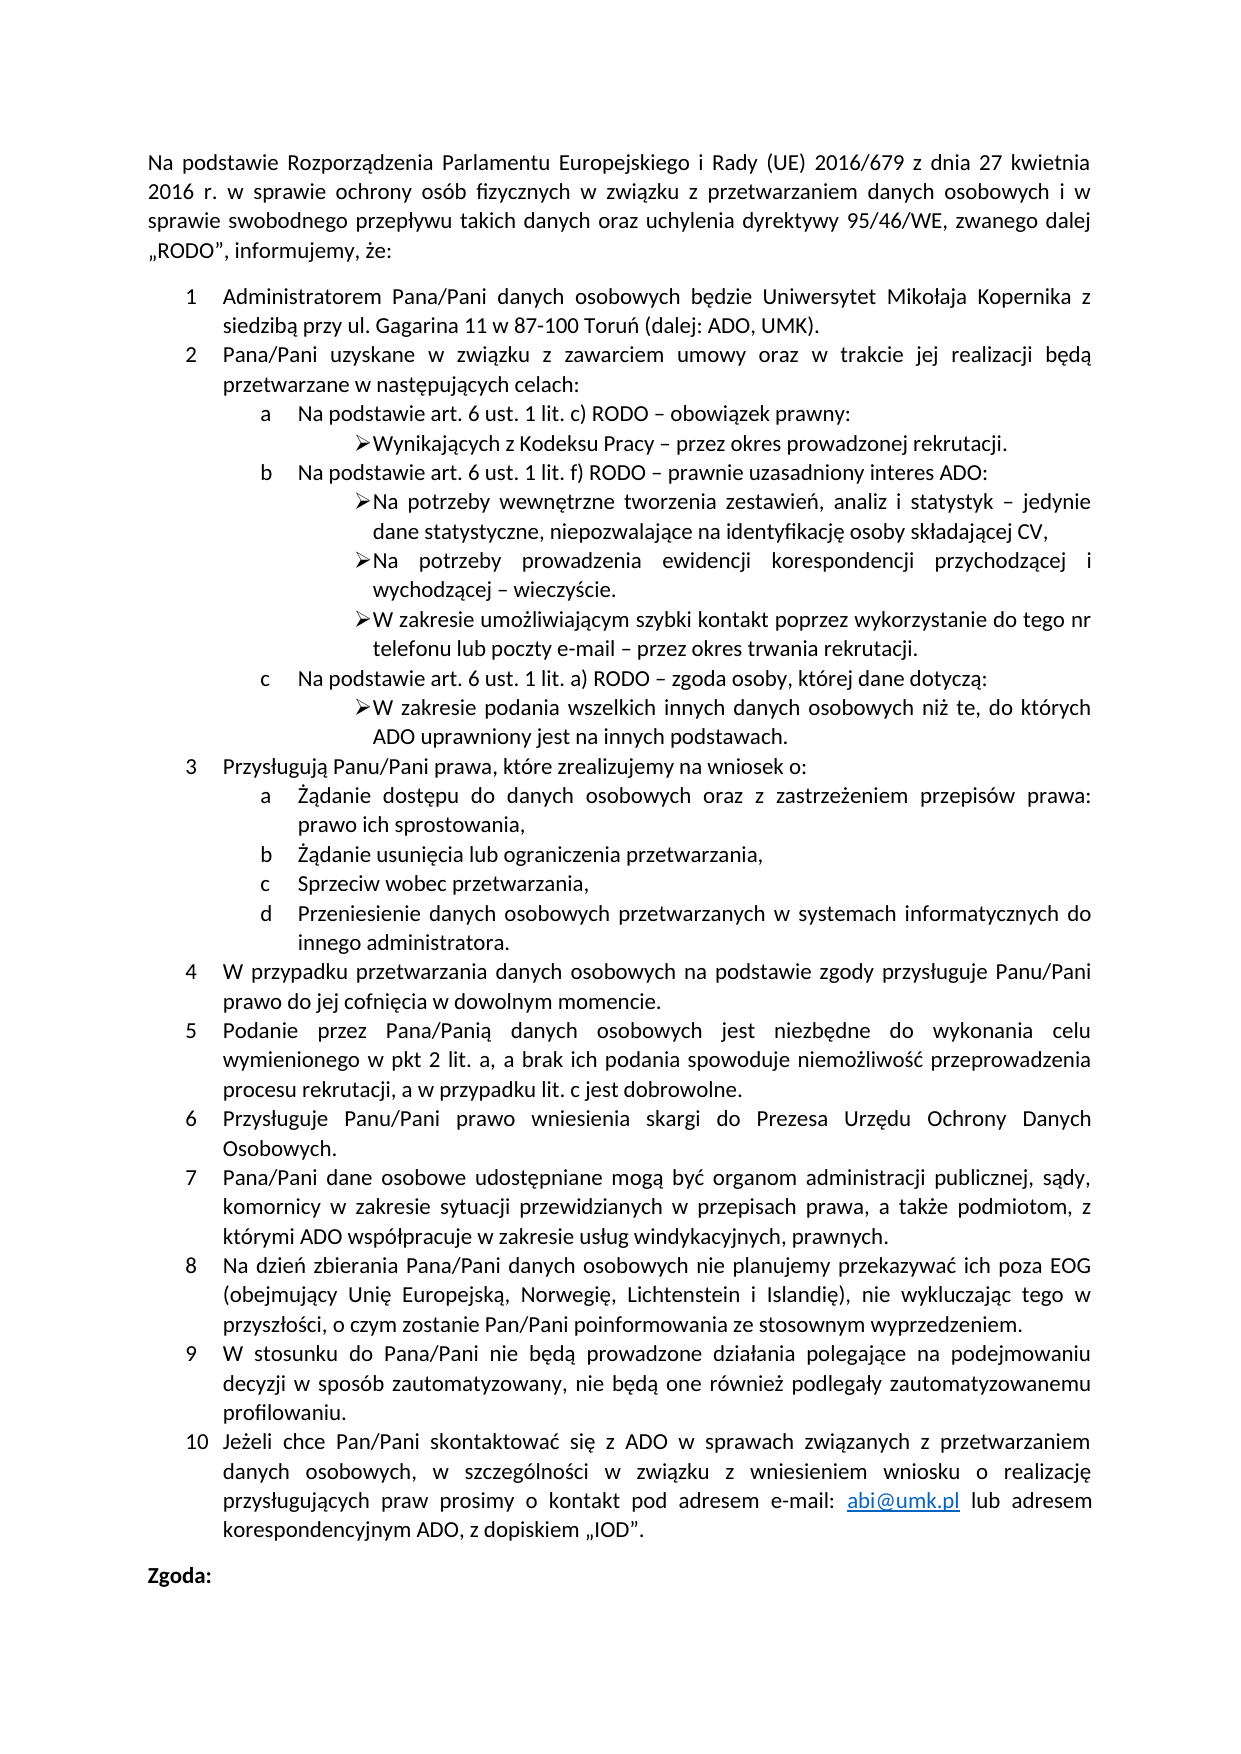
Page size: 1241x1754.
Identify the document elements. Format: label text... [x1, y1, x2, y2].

list Na podstawie art. 6 ust. 1 lit. a) RODO – zgoda osoby, której dane dotyczą: [260, 664, 1093, 692]
list Podanie przez Pana/Panią danych osobowych jest niezbędne do wykonania celu wymienionego w pkt 2 lit. a, a brak ich podania spowoduje niemożliwość przeprowadzenia procesu rekrutacji, a w przypadku lit. c jest dobrowolne. [185, 1016, 1093, 1103]
list Przysługują Panu/Pani prawa, które zrealizujemy na wniosek o: [185, 752, 1093, 780]
list Na podstawie art. 6 ust. 1 lit. c) RODO – obowiązek prawny: [260, 399, 1093, 427]
list Żądanie usunięcia lub ograniczenia przetwarzania, [260, 840, 1093, 868]
list Sprzeciw wobec przetwarzania, [260, 869, 1093, 897]
list W przypadku przetwarzania danych osobowych na podstawie zgody przysługuje Panu/Pani prawo do jej cofnięcia w dowolnym momencie. [185, 957, 1093, 1015]
text Zgoda: [148, 1562, 1093, 1589]
list Wynikających z Kodeksu Pracy – przez okres prowadzonej rekrutacji. [354, 429, 1093, 457]
list Przysługuje Panu/Pani prawo wniesienia skargi do Prezesa Urzędu Ochrony Danych Osobowych. [185, 1104, 1093, 1162]
list Na potrzeby wewnętrzne tworzenia zestawień, analiz i statystyk – jedynie dane statystyczne, niepozwalające na identyfikację osoby składającej CV, [354, 487, 1093, 545]
list W zakresie umożliwiającym szybki kontakt poprzez wykorzystanie do tego nr telefonu lub poczty e-mail – przez okres trwania rekrutacji. [354, 605, 1093, 662]
list Żądanie dostępu do danych osobowych oraz z zastrzeżeniem przepisów prawa: prawo ich sprostowania, [260, 781, 1093, 838]
text Na podstawie Rozporządzenia Parlamentu Europejskiego i Rady (UE) 2016/679 z dnia 27 kwietnia 2016 r. w sprawie ochrony osób fizycznych w związku z przetwarzaniem danych osobowych i w sprawie swobodnego przepływu takich danych oraz uchylenia dyrektywy 95/46/WE, zwanego dalej „RODO”, informujemy, że: [148, 148, 1093, 264]
list Pana/Pani dane osobowe udostępniane mogą być organom administracji publicznej, sądy, komornicy w zakresie sytuacji przewidzianych w przepisach prawa, a także podmiotom, z którymi ADO współpracuje w zakresie usług windykacyjnych, prawnych. [185, 1163, 1093, 1250]
list Pana/Pani uzyskane w związku z zawarciem umowy oraz w trakcie jej realizacji będą przetwarzane w następujących celach: [185, 341, 1093, 398]
list Jeżeli chce Pan/Pani skontaktować się z ADO w sprawach związanych z przetwarzaniem danych osobowych, w szczególności w związku z wniesieniem wniosku o realizację przysługujących praw prosimy o kontakt pod adresem e-mail: abi@umk.pl lub adresem korespondencyjnym ADO, z dopiskiem „IOD”. [185, 1427, 1093, 1543]
list W zakresie podania wszelkich innych danych osobowych niż te, do których ADO uprawniony jest na innych podstawach. [354, 693, 1093, 750]
list Na potrzeby prowadzenia ewidencji korespondencji przychodzącej i wychodzącej – wieczyście. [354, 546, 1093, 603]
list Na podstawie art. 6 ust. 1 lit. f) RODO – prawnie uzasadniony interes ADO: [260, 458, 1093, 486]
list W stosunku do Pana/Pani nie będą prowadzone działania polegające na podejmowaniu decyzji w sposób zautomatyzowany, nie będą one również podlegały zautomatyzowanemu profilowaniu. [185, 1339, 1093, 1426]
list Administratorem Pana/Pani danych osobowych będzie Uniwersytet Mikołaja Kopernika z siedzibą przy ul. Gagarina 11 w 87-100 Toruń (dalej: ADO, UMK). [185, 282, 1093, 339]
list Przeniesienie danych osobowych przetwarzanych w systemach informatycznych do innego administratora. [260, 899, 1093, 956]
list Na dzień zbierania Pana/Pani danych osobowych nie planujemy przekazywać ich poza EOG (obejmujący Unię Europejską, Norwegię, Lichtenstein i Islandię), nie wykluczając tego w przyszłości, o czym zostanie Pan/Pani poinformowania ze stosownym wyprzedzeniem. [185, 1251, 1093, 1338]
